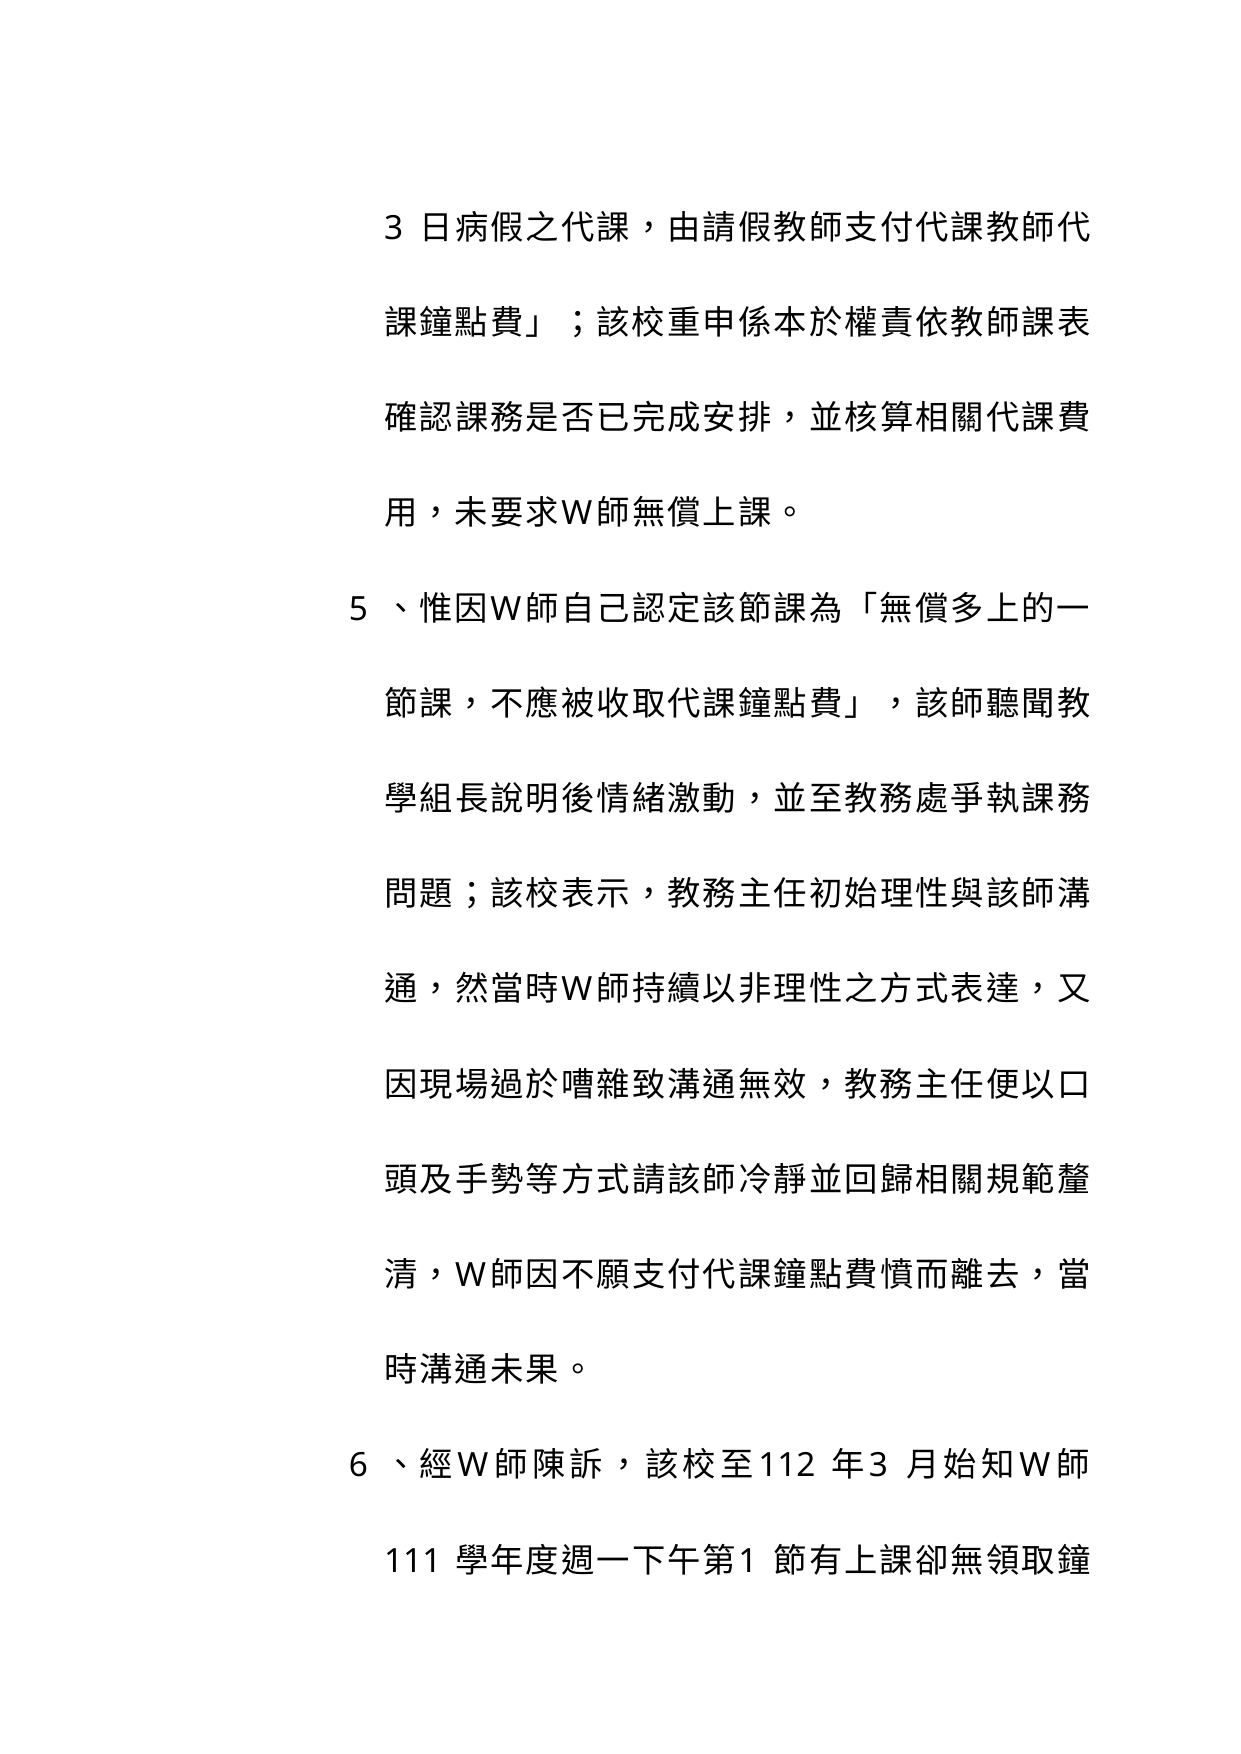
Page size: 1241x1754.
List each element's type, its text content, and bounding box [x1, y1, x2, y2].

subtitle 經W師陳訴，該校至112年3月始知W師111學年度週一下午第1節有上課卻無領取鐘點費，爰依「臺北市國民小學教師授課節數補充規定」(凡超過應授課節數之授課節數，均可支付超鐘點費)，於112年3月、6月，計2次通知該師簽具領取111學年度第1學期、第2學期超鐘點費，但該師皆未領受。 [319, 1415, 1092, 1605]
subtitle 惟因W師自己認定該節課為「無償多上的一節課，不應被收取代課鐘點費」，該師聽聞教學組長說明後情緒激動，並至教務處爭執課務問題；該校表示，教務主任初始理性與該師溝通，然當時W師持續以非理性之方式表達，又因現場過於嘈雜致溝通無效，教務主任便以口頭及手勢等方式請該師冷靜並回歸相關規範釐清，W師因不願支付代課鐘點費憤而離去，當時溝通未果。 [319, 558, 1092, 1415]
